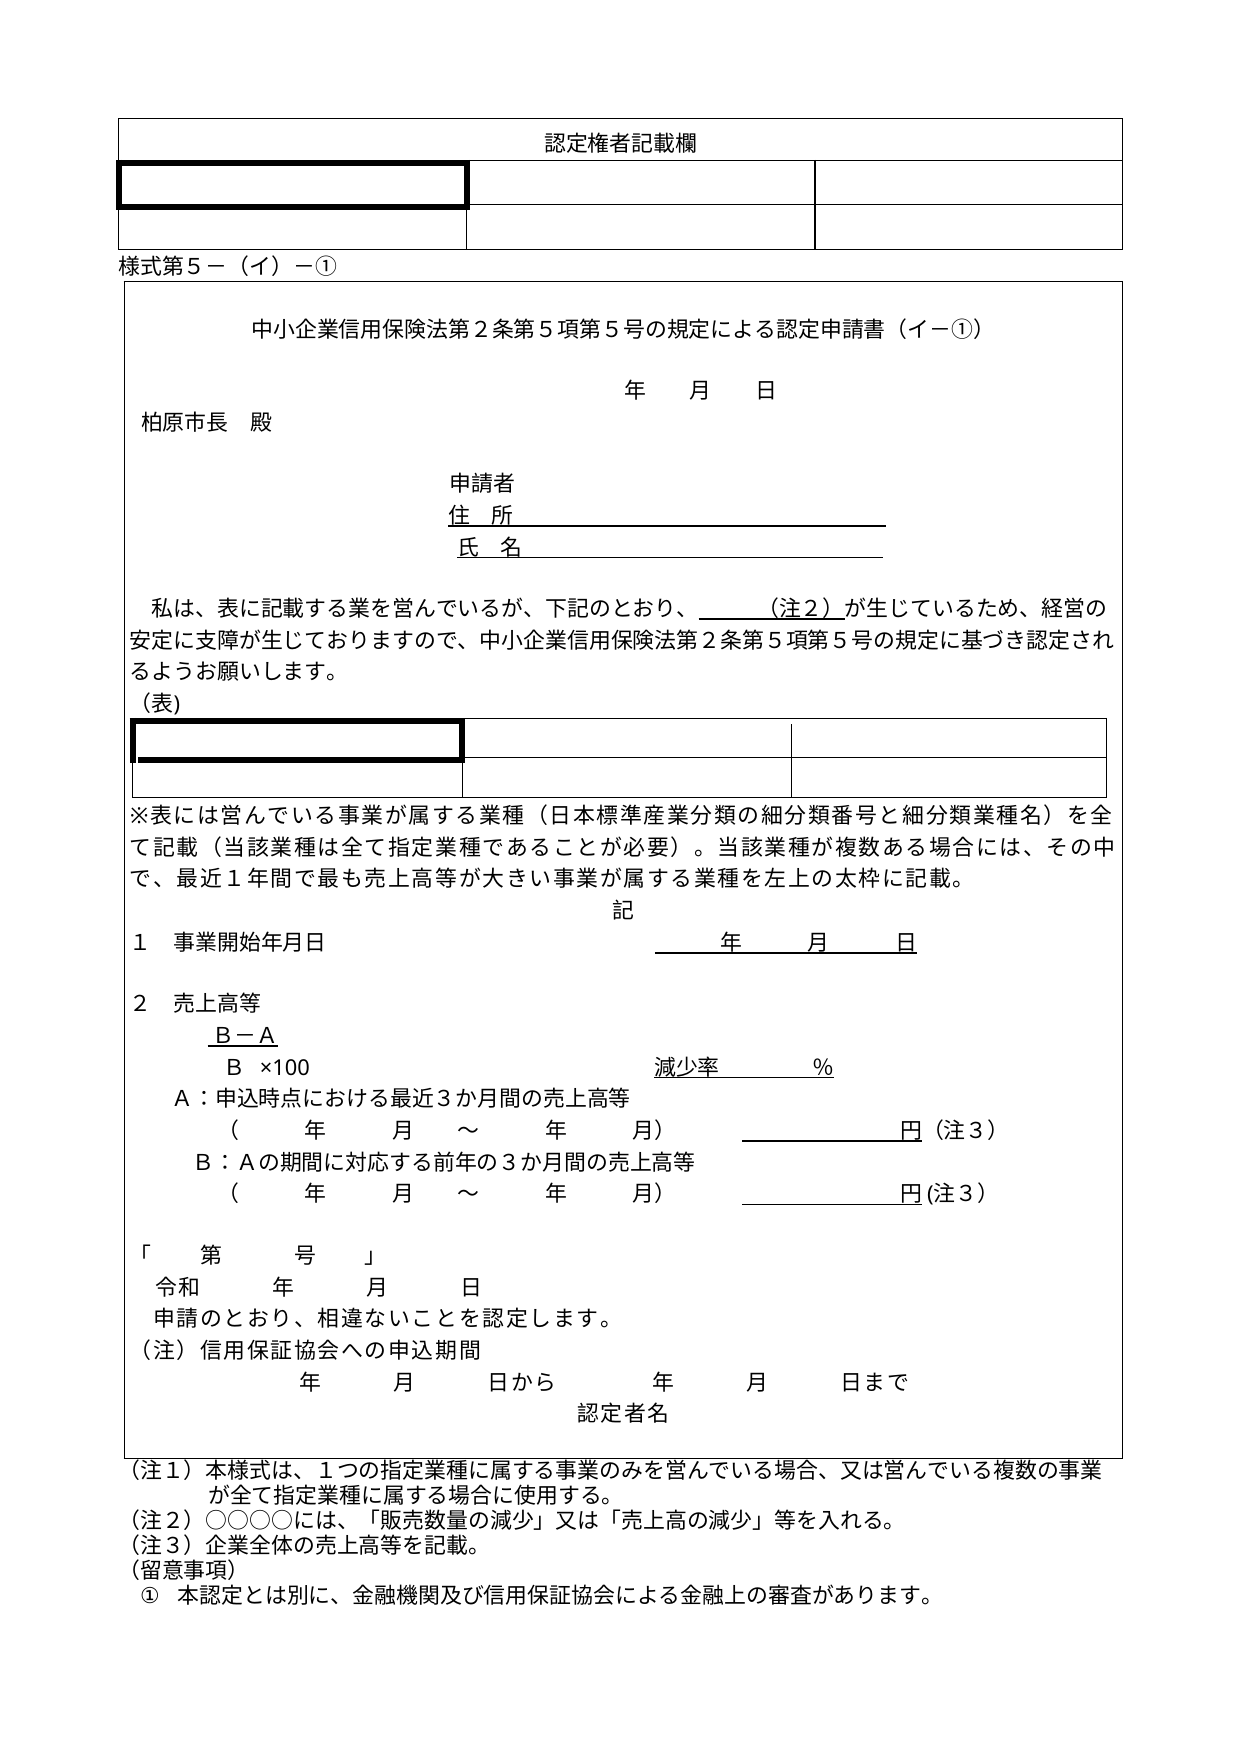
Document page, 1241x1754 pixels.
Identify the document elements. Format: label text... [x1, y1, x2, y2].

text （留意事項） [118, 1559, 1122, 1584]
table_header 認定権者記載欄 [119, 119, 1122, 160]
table_cell [467, 205, 814, 248]
text （注１）本様式は、１つの指定業種に属する事業のみを営んでいる場合、又は営んでいる複数の事業が全て指定業種に属する場合に使用する。 [118, 1459, 1122, 1509]
text （注２）○○○○には、「販売数量の減少」又は「売上高の減少」等を入れる。 [118, 1509, 1122, 1534]
list 本認定とは別に、金融機関及び信用保証協会による金融上の審査があります。 [140, 1584, 1122, 1609]
table_cell [470, 161, 814, 204]
table_cell [122, 166, 464, 204]
text 様式第５－（イ）－① [118, 250, 1122, 281]
table_cell [816, 161, 1122, 204]
table_header 中小企業信用保険法第２条第５項第５号の規定による認定申請書（イ－①） 年 月 日 柏原市長 殿 申請者 住 所 氏 名 私は、表に記載する業を営んでいるが、下記のとおり、 （注２）が生じているため、経営の安定に支障が生じておりますので、中小企業信用保険法第２条第５項第５号の規定に基づき認定されるようお願いします。 （表) ※表には営んでいる事業が属する業種（日本標準産業分類の細分類番号と細分類業種名）を全て記載（当該業種は全て指定業種であることが必要）。当該業種が複数ある場合には、その中で、最近１年間で最も売上高等が大きい事業が属する業種を左上の太枠に記載。 記 １ 事業開始年月日 年 月 日 ２ 売上高等 Ｂ－Ａ Ｂ ×100 減少率 ％ Ａ：申込時点における最近３か月間の売上高等 （ 年 月 ～ 年 月） 円（注３） Ｂ：Ａの期間に対応する前年の３か月間の売上高等 （ 年 月 ～ 年 月） 円 (注３） 「 第 号 」 令和 年 月 日 申請のとおり、相違ないことを認定します。 （注）信用保証協会への申込期間 年 月 日から 年 月 日まで 認定者名 [125, 282, 1122, 1458]
table_cell [119, 210, 466, 248]
text （注３）企業全体の売上高等を記載。 [118, 1534, 1122, 1559]
table_cell [816, 205, 1122, 248]
